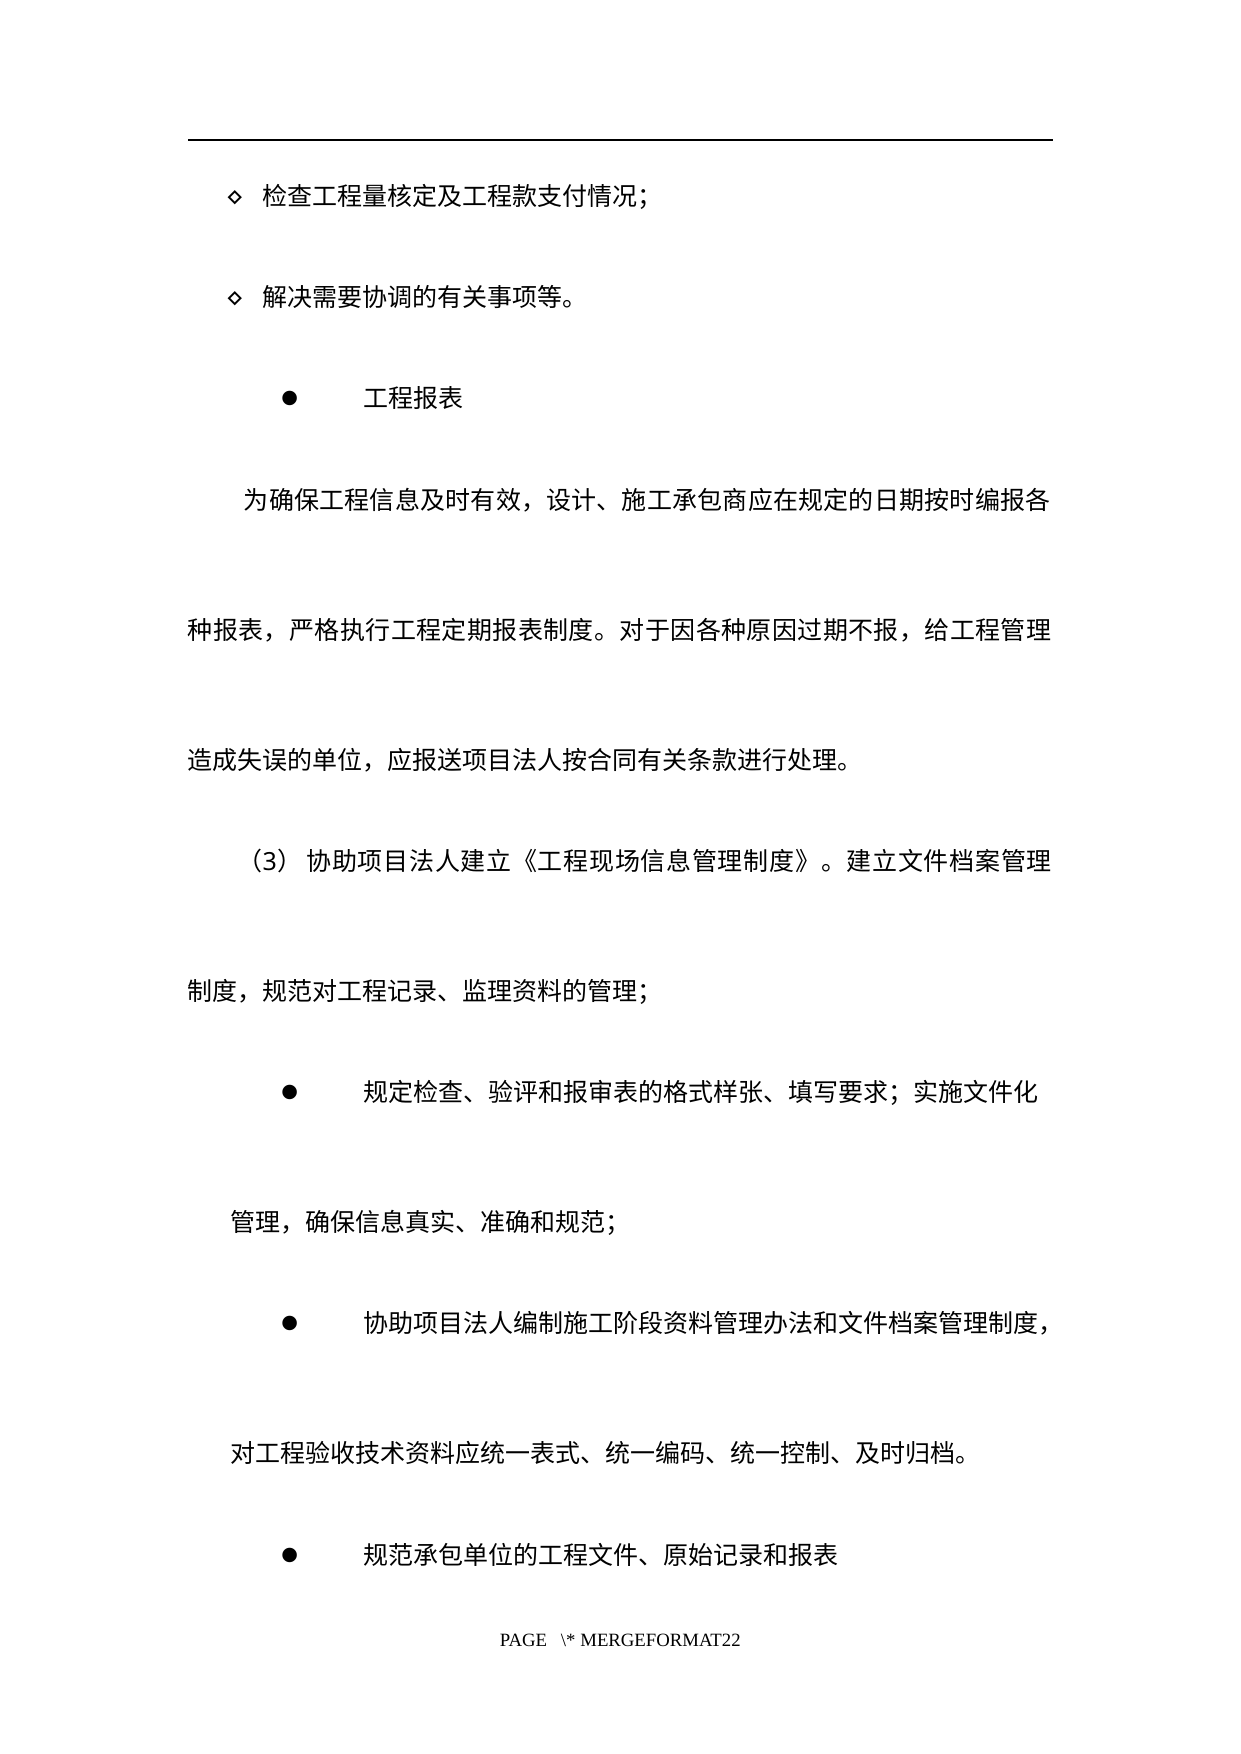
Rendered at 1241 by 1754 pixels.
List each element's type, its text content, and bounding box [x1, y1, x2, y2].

list 规定检查、验评和报审表的格式样张、填写要求；实施文件化管理，确保信息真实、准确和规范； [230, 1058, 1053, 1253]
list 检查工程量核定及工程款支付情况； [187, 162, 1053, 227]
list 协助项目法人建立《工程现场信息管理制度》。建立文件档案管理制度，规范对工程记录、监理资料的管理； [187, 827, 1053, 1022]
text 为确保工程信息及时有效，设计、施工承包商应在规定的日期按时编报各种报表，严格执行工程定期报表制度。对于因各种原因过期不报，给工程管理造成失误的单位，应报送项目法人按合同有关条款进行处理。 [187, 466, 1053, 791]
list 协助项目法人编制施工阶段资料管理办法和文件档案管理制度，对工程验收技术资料应统一表式、统一编码、统一控制、及时归档。 [230, 1289, 1053, 1484]
list 规范承包单位的工程文件、原始记录和报表 [230, 1521, 1053, 1586]
list 解决需要协调的有关事项等。 [187, 263, 1053, 328]
list 工程报表 [230, 364, 1053, 429]
